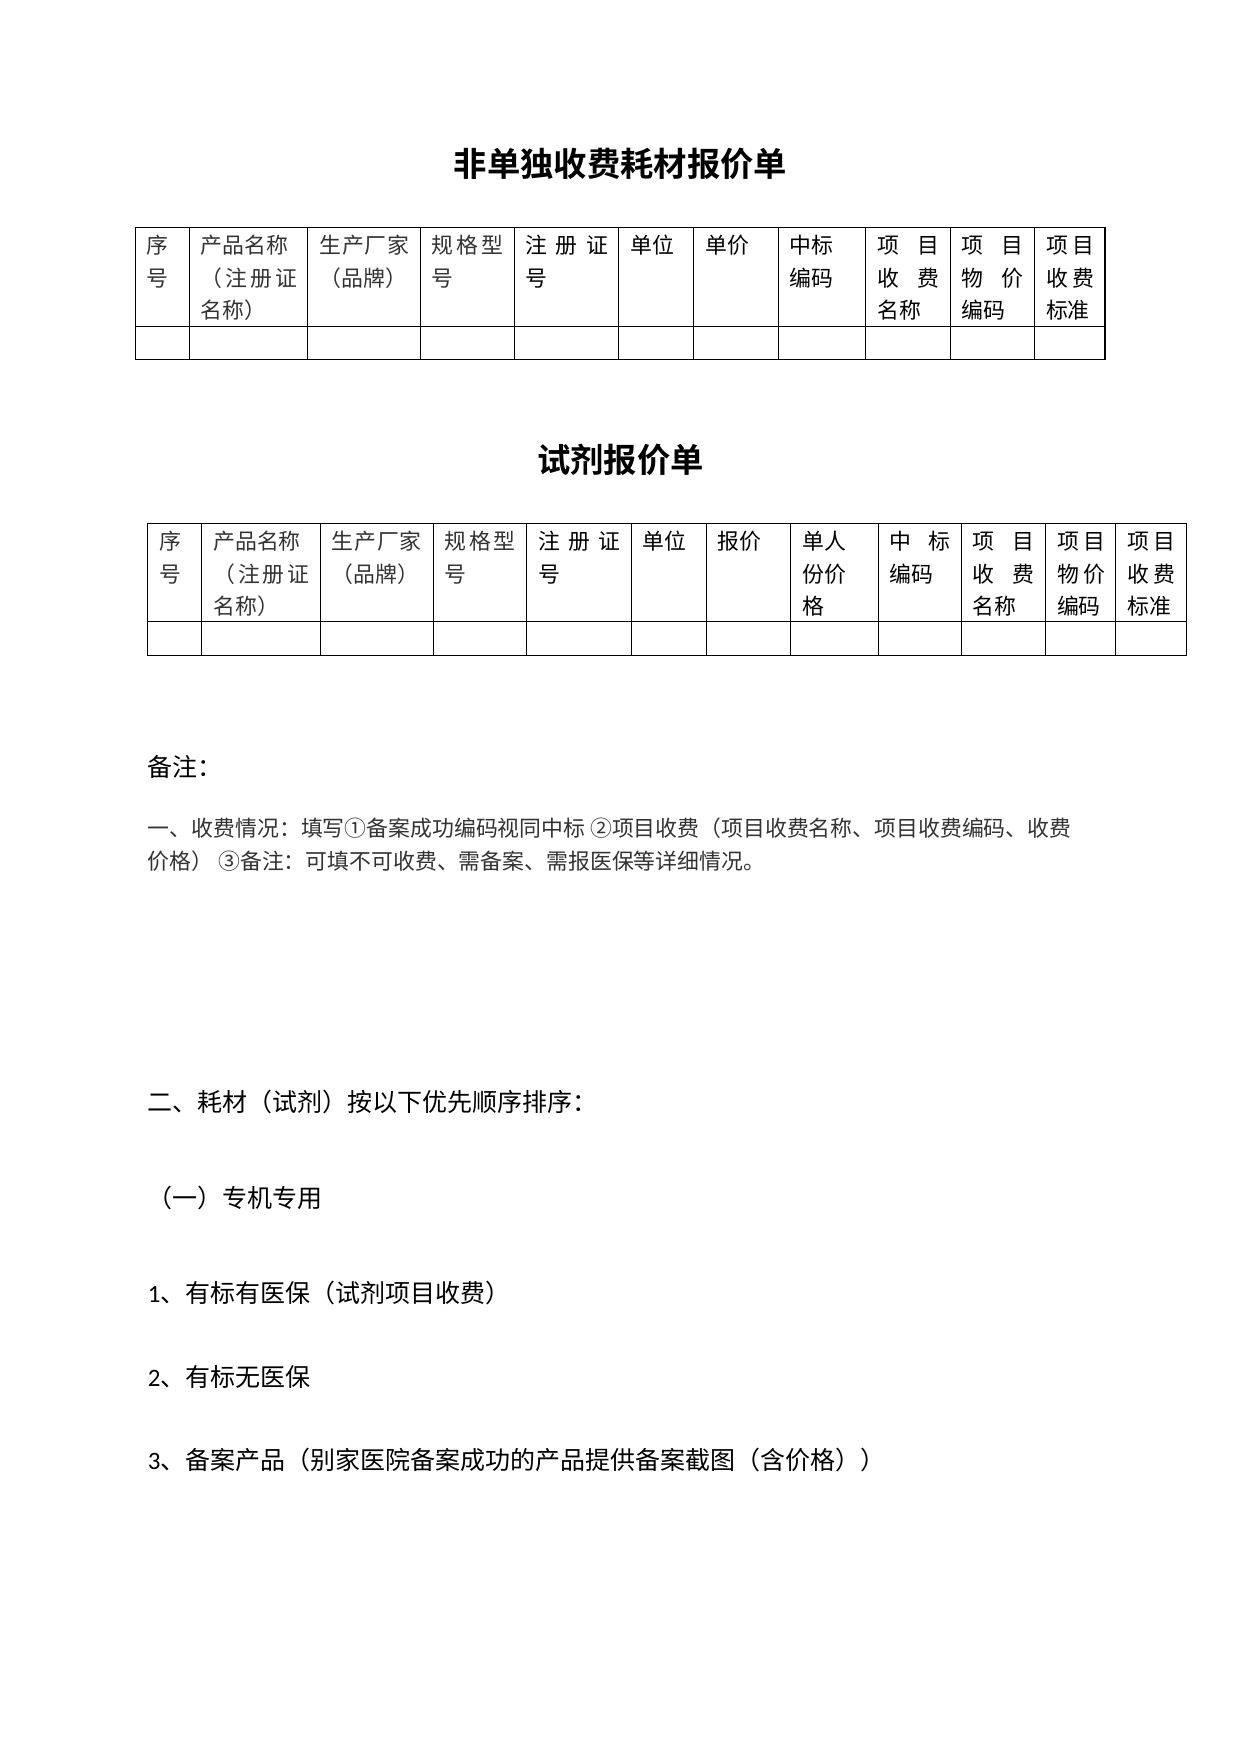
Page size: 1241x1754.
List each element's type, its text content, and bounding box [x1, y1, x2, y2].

table_cell [1035, 327, 1104, 359]
table_cell [694, 327, 778, 359]
table_cell [515, 327, 618, 359]
table_cell [866, 327, 950, 359]
table_cell [136, 327, 189, 359]
table_header 中标编码 [879, 524, 961, 621]
table_cell [148, 622, 201, 655]
table_header 项目收费标准 [1035, 228, 1104, 326]
list 收费情况：填写①备案成功编码视同中标 ②项目收费（项目收费名称、项目收费编码、收费价格） ③备注：可填不可收费、需备案、需报医保等详细情况。 [148, 811, 1092, 876]
text 试剂报价单 [148, 425, 1092, 490]
table_cell [951, 327, 1034, 359]
table_cell [962, 622, 1045, 655]
table_header 项目物价编码 [951, 228, 1034, 326]
table_header 报价 [707, 524, 790, 621]
list 耗材（试剂）按以下优先顺序排序： [148, 1068, 1092, 1133]
table_cell [190, 327, 307, 359]
table_header 项目收费名称 [962, 524, 1045, 621]
table_cell [434, 622, 526, 655]
table_cell [1116, 622, 1186, 655]
table_cell [1046, 622, 1115, 655]
text （一）专机专用 [148, 1164, 1092, 1229]
text 非单独收费耗材报价单 [148, 129, 1092, 194]
table_cell [619, 327, 693, 359]
table_cell [707, 622, 790, 655]
table_header 规格型号 [421, 228, 514, 326]
table_header 单价 [694, 228, 778, 326]
table_cell [321, 622, 433, 655]
table_header 注册证号 [527, 524, 631, 621]
table_cell [421, 327, 514, 359]
table_header 序号 [148, 524, 201, 621]
table_header 注册证号 [515, 228, 618, 326]
table_cell [791, 622, 878, 655]
table_cell [779, 327, 865, 359]
table_header 生产厂家（品牌） [321, 524, 433, 621]
table_header 单人份价格 [791, 524, 878, 621]
text 备注： [148, 733, 1092, 798]
table_header 单位 [619, 228, 693, 326]
table_header 中标编码 [779, 228, 865, 326]
table_header 项目收费标准 [1116, 524, 1186, 621]
table_header 项目收费名称 [866, 228, 950, 326]
table_cell [632, 622, 706, 655]
table_header 项目物价编码 [1046, 524, 1115, 621]
list 有标无医保 [148, 1343, 1092, 1408]
table_header 单位 [632, 524, 706, 621]
table_header 生产厂家（品牌） [308, 228, 420, 326]
table_cell [527, 622, 631, 655]
table_header 产品名称 （注册证名称） [202, 524, 320, 621]
table_header 产品名称 （注册证名称） [190, 228, 307, 326]
table_cell [879, 622, 961, 655]
table_header 规格型号 [434, 524, 526, 621]
table_header 序号 [136, 228, 189, 326]
table_cell [308, 327, 420, 359]
list 有标有医保（试剂项目收费） [148, 1259, 1092, 1324]
list 备案产品（别家医院备案成功的产品提供备案截图（含价格）） [148, 1426, 1092, 1491]
table_cell [202, 622, 320, 655]
